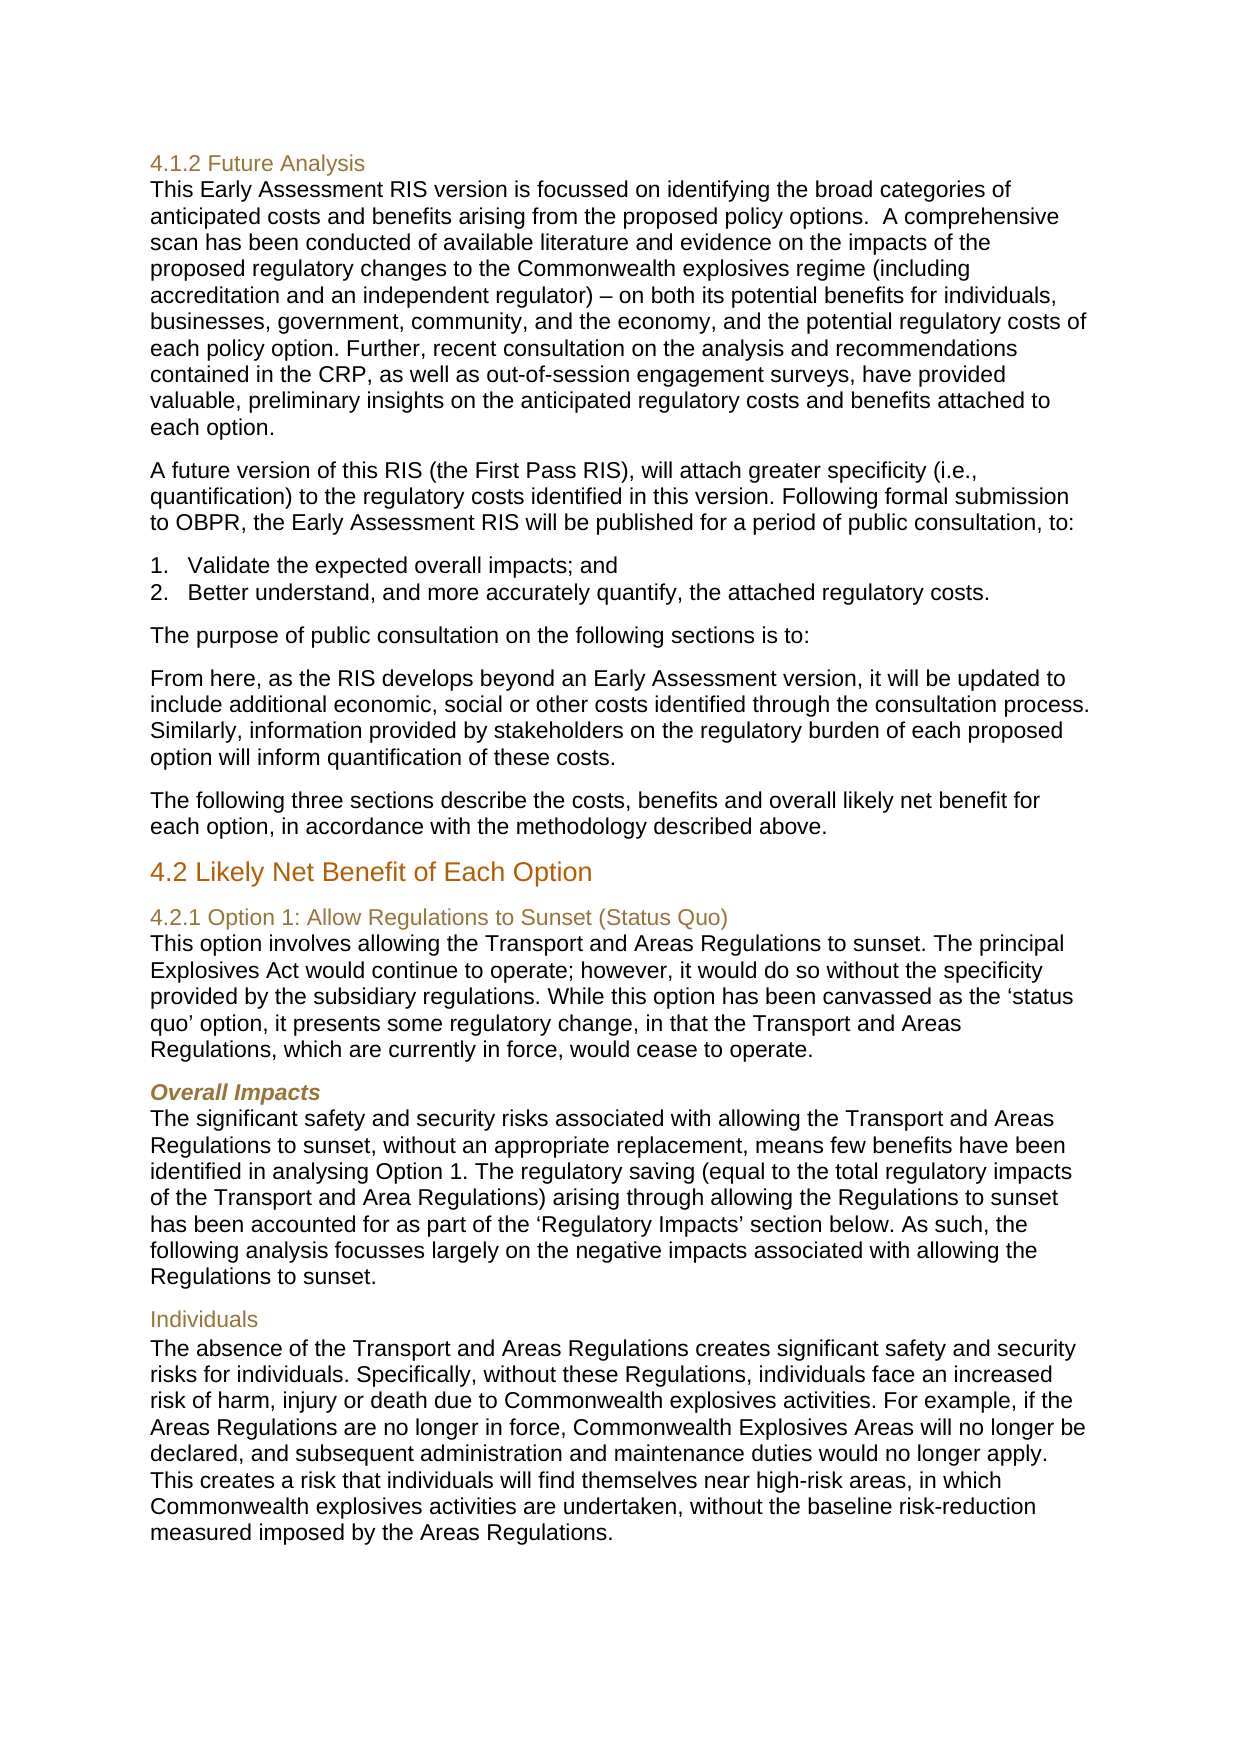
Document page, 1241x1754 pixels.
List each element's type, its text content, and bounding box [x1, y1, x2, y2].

text This Early Assessment RIS version is focussed on identifying the broad categories of anticipated costs and benefits arising from the proposed policy options. A comprehensive scan has been conducted of available literature and evidence on the impacts of the proposed regulatory changes to the Commonwealth explosives regime (including accreditation and an independent regulator) – on both its potential benefits for individuals, businesses, government, community, and the economy, and the potential regulatory costs of each policy option. Further, recent consultation on the analysis and recommendations contained in the CRP, as well as out-of-session engagement surveys, have provided valuable, preliminary insights on the anticipated regulatory costs and benefits attached to each option. [150, 176, 1090, 440]
text The following three sections describe the costs, benefits and overall likely net benefit for each option, in accordance with the methodology described above. [150, 787, 1090, 839]
text 4.2.1 Option 1: Allow Regulations to Sunset (Status Quo) [150, 904, 1090, 930]
list Validate the expected overall impacts; and [150, 552, 1090, 579]
text The significant safety and security risks associated with allowing the Transport and Areas Regulations to sunset, without an appropriate replacement, means few benefits have been identified in analysing Option 1. The regulatory saving (equal to the total regulatory impacts of the Transport and Area Regulations) arising through allowing the Regulations to sunset has been accounted for as part of the ‘Regulatory Impacts’ section below. As such, the following analysis focusses largely on the negative impacts associated with allowing the Regulations to sunset. [150, 1105, 1090, 1290]
text This option involves allowing the Transport and Areas Regulations to sunset. The principal Explosives Act would continue to operate; however, it would do so without the specificity provided by the subsidiary regulations. While this option has been canvassed as the ‘status quo’ option, it presents some regulatory change, in that the Transport and Areas Regulations, which are currently in force, would cease to operate. [150, 930, 1090, 1062]
text 4.2 Likely Net Benefit of Each Option [150, 856, 1090, 887]
text Individuals [150, 1306, 1090, 1333]
text A future version of this RIS (the First Pass RIS), will attach greater specificity (i.e., quantification) to the regulatory costs identified in this version. Following formal submission to OBPR, the Early Assessment RIS will be published for a period of public consultation, to: [150, 457, 1090, 536]
text From here, as the RIS develops beyond an Early Assessment version, it will be updated to include additional economic, social or other costs identified through the consultation process. Similarly, information provided by stakeholders on the regulatory burden of each proposed option will inform quantification of these costs. [150, 665, 1090, 770]
text Overall Impacts [150, 1079, 1090, 1105]
list Better understand, and more accurately quantify, the attached regulatory costs. [150, 579, 1090, 605]
text 4.1.2 Future Analysis [150, 150, 1090, 176]
text The purpose of public consultation on the following sections is to: [150, 622, 1090, 648]
text The absence of the Transport and Areas Regulations creates significant safety and security risks for individuals. Specifically, without these Regulations, individuals face an increased risk of harm, injury or death due to Commonwealth explosives activities. For example, if the Areas Regulations are no longer in force, Commonwealth Explosives Areas will no longer be declared, and subsequent administration and maintenance duties would no longer apply. This creates a risk that individuals will find themselves near high-risk areas, in which Commonwealth explosives activities are undertaken, without the baseline risk-reduction measured imposed by the Areas Regulations. [150, 1335, 1090, 1546]
